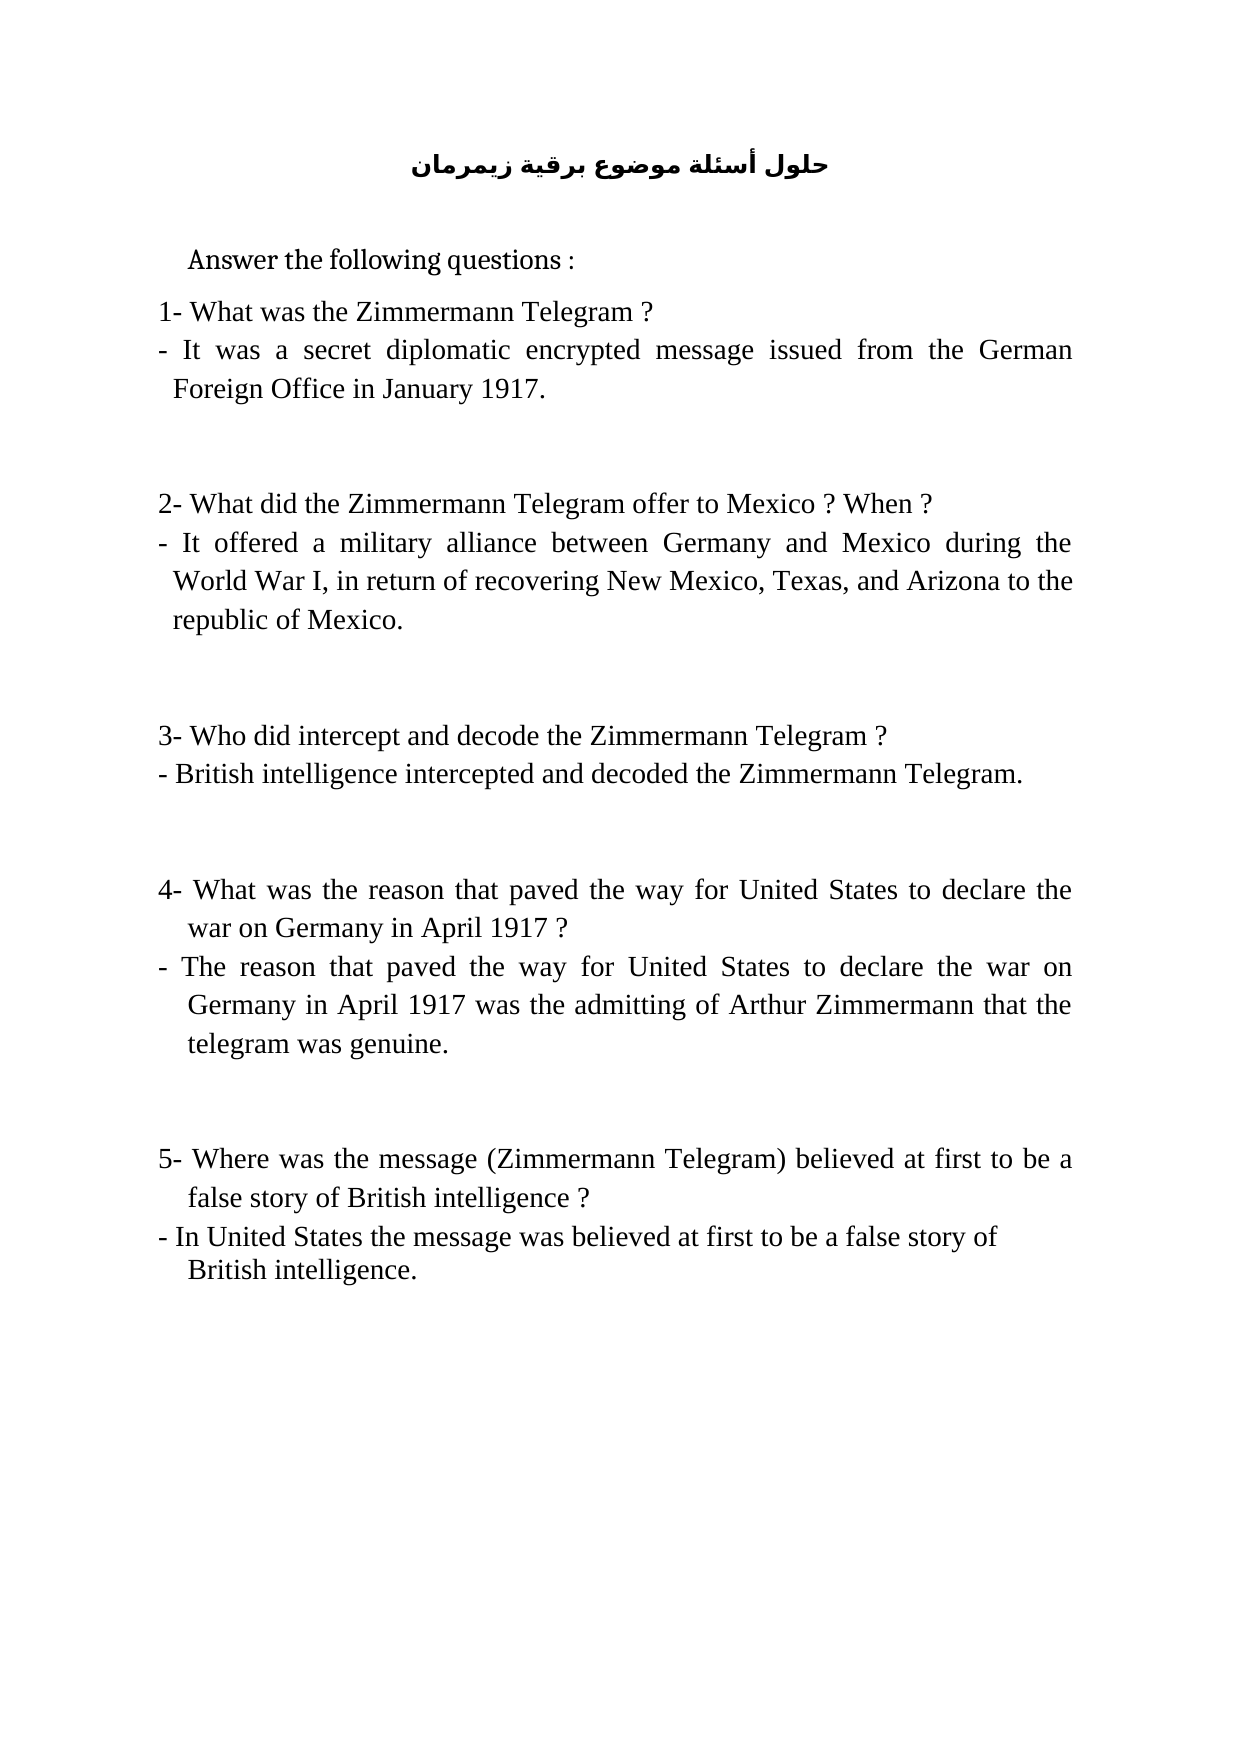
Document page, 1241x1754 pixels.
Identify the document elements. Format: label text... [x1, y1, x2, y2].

text Answer the following questions : [187, 243, 1053, 277]
text - The reason that paved the way for United States to declare the war on Germany in April 1917 was the admitting of Arthur Zimmermann that the telegram was genuine. [158, 949, 1073, 1059]
text - In United States the message was believed at first to be a false story of British intelligence. [158, 1219, 1053, 1286]
text - British intelligence intercepted and decoded the Zimmermann Telegram. [158, 756, 1073, 790]
text 3- Who did intercept and decode the Zimmermann Telegram ? [158, 718, 1073, 751]
text - It was a secret diplomatic encrypted message issued from the German Foreign Office in January 1917. [158, 332, 1073, 404]
text حلول أسئلة موضوع برقية زيمرمان [187, 150, 1053, 179]
text - It offered a military alliance between Germany and Mexico during the World War I, in return of recovering New Mexico, Texas, and Arizona to the republic of Mexico. [158, 525, 1073, 636]
text 4- What was the reason that paved the way for United States to declare the war on Germany in April 1917 ? [158, 872, 1073, 944]
text 2- What did the Zimmermann Telegram offer to Mexico ? When ? [158, 486, 1073, 520]
text 5- Where was the message (Zimmermann Telegram) believed at first to be a false story of British intelligence ? [158, 1142, 1073, 1214]
text 1- What was the Zimmermann Telegram ? [158, 294, 1073, 327]
